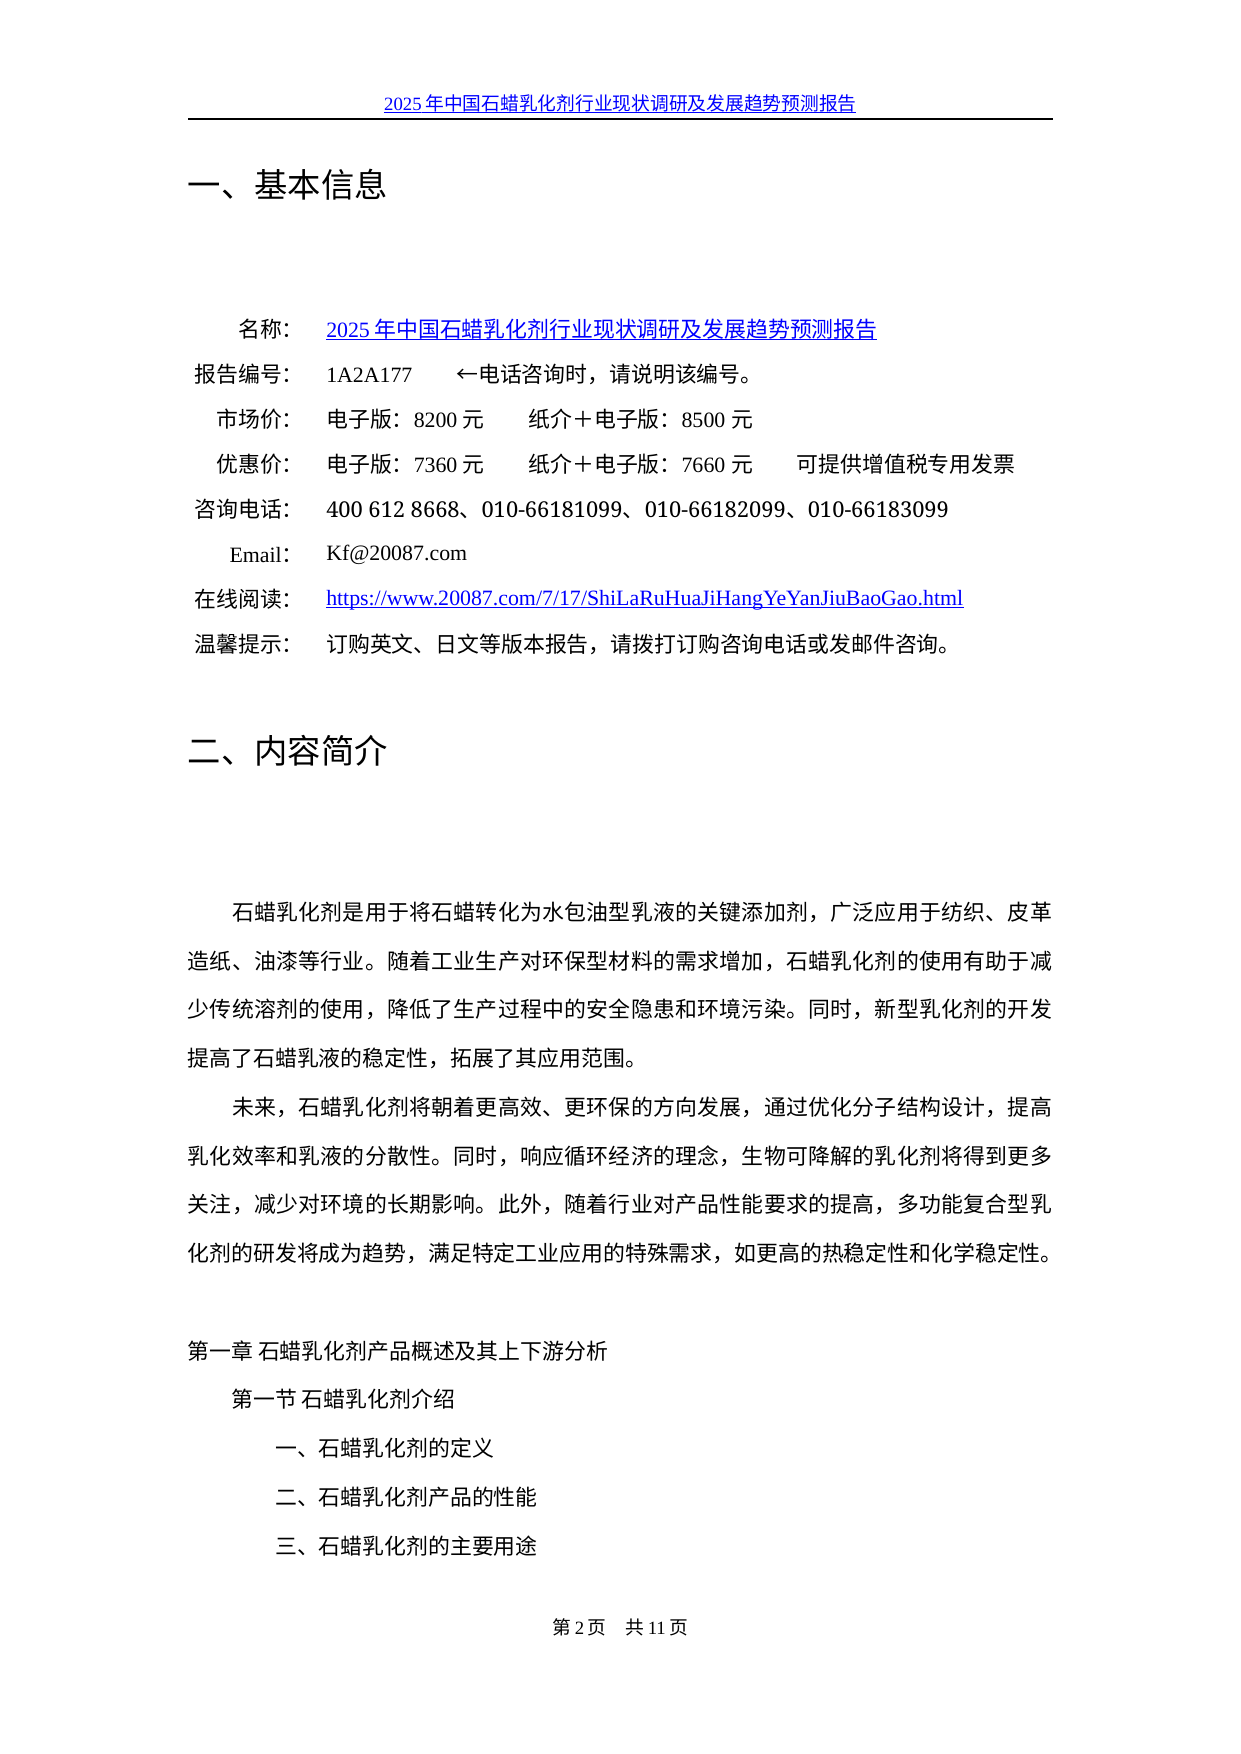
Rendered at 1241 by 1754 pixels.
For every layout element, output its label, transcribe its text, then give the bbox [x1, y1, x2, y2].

table_cell 电子版：8200 元 纸介＋电子版：8500 元 [315, 402, 1073, 447]
table_cell 温馨提示： [167, 627, 315, 672]
table_header 名称： [167, 312, 315, 357]
table_cell 电子版：7360 元 纸介＋电子版：7660 元 可提供增值税专用发票 [315, 447, 1073, 492]
table_cell 1A2A177 ←电话咨询时，请说明该编号。 [315, 357, 1073, 402]
table_cell 优惠价： [167, 447, 315, 492]
table_cell 400 612 8668、010-66181099、010-66182099、010-66183099 [315, 492, 1073, 537]
table_cell 报告编号： [167, 357, 315, 402]
table_cell 市场价： [167, 402, 315, 447]
table_cell 在线阅读： [167, 582, 315, 627]
table_cell Kf@20087.com [315, 537, 1073, 582]
title 二、内容简介 [187, 717, 1053, 782]
title 一、基本信息 [187, 150, 1053, 215]
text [187, 894, 1053, 1561]
table_cell Email： [167, 537, 315, 582]
table_cell 咨询电话： [167, 492, 315, 537]
table_cell 订购英文、日文等版本报告，请拨打订购咨询电话或发邮件咨询。 [315, 627, 1073, 672]
table_cell [315, 582, 1073, 627]
table_header 2025年中国石蜡乳化剂行业现状调研及发展趋势预测报告 [315, 312, 1073, 357]
